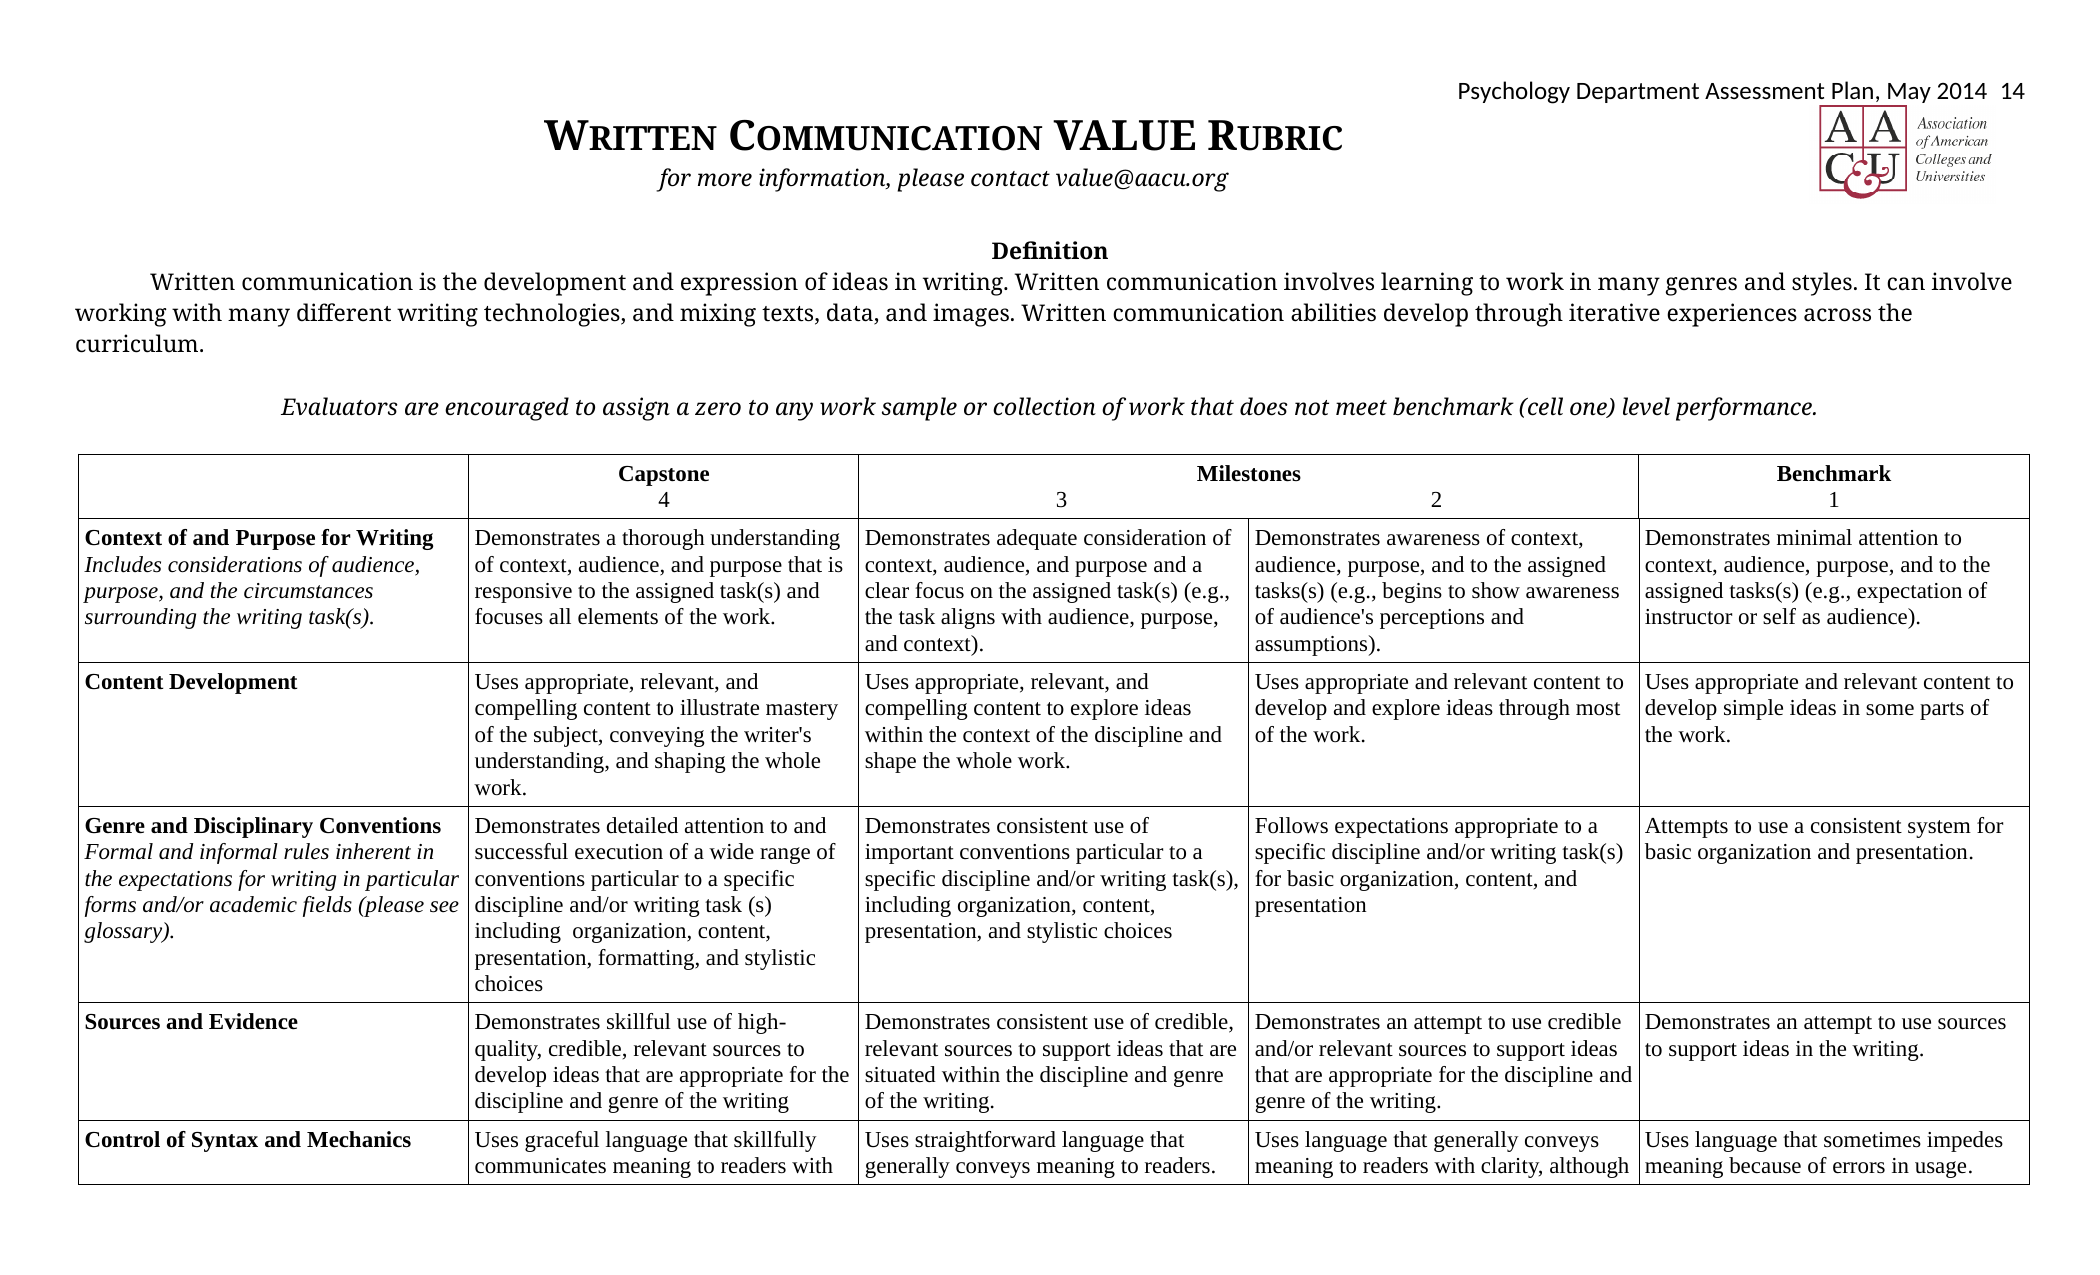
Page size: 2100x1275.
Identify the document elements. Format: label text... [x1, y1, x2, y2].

table_cell Demonstrates an attempt to use credible and/or relevant sources to support ideas that are appropriate for the discipline and genre of the writing. [1249, 1003, 1639, 1119]
table_cell Genre and Disciplinary Conventions Formal and informal rules inherent in the expectations for writing in particular forms and/or academic fields (please see glossary). [79, 807, 468, 1002]
table_cell Context of and Purpose for Writing Includes considerations of audience, purpose, and the circumstances surrounding the writing task(s). [79, 519, 468, 662]
table_cell Uses language that sometimes impedes meaning because of errors in usage. [1640, 1121, 2029, 1184]
table_cell Uses straightforward language that generally conveys meaning to readers. The language in the portfolio has few errors. [859, 1121, 1248, 1184]
table_header Milestones 3 2 [859, 455, 1638, 518]
table_cell Demonstrates an attempt to use sources to support ideas in the writing. [1640, 1003, 2029, 1119]
table_cell Demonstrates detailed attention to and successful execution of a wide range of conventions particular to a specific discipline and/or writing task (s) including organization, content, presentation, formatting, and stylistic choices [469, 807, 858, 1002]
table_cell Control of Syntax and Mechanics [79, 1121, 468, 1184]
text Evaluators are encouraged to assign a zero to any work sample or collection of work that does not meet benchmark (cell one) level performance. [75, 391, 2025, 422]
table_cell Demonstrates minimal attention to context, audience, purpose, and to the assigned tasks(s) (e.g., expectation of instructor or self as audience). [1640, 519, 2029, 662]
table_header [79, 455, 468, 518]
table_cell Uses appropriate, relevant, and compelling content to illustrate mastery of the subject, conveying the writer's understanding, and shaping the whole work. [469, 663, 858, 806]
table_cell Attempts to use a consistent system for basic organization and presentation. [1640, 807, 2029, 1002]
table_cell Follows expectations appropriate to a specific discipline and/or writing task(s) for basic organization, content, and presentation [1249, 807, 1639, 1002]
table_header Benchmark 1 [1639, 455, 2029, 518]
table_cell Demonstrates consistent use of credible, relevant sources to support ideas that are situated within the discipline and genre of the writing. [859, 1003, 1248, 1119]
table_cell Uses graceful language that skillfully communicates meaning to readers with clarity and fluency, and is virtually error-free. [469, 1121, 858, 1184]
table_cell Demonstrates skillful use of high-quality, credible, relevant sources to develop ideas that are appropriate for the discipline and genre of the writing [469, 1003, 858, 1119]
table_header Capstone 4 [469, 455, 858, 518]
table_cell Demonstrates adequate consideration of context, audience, and purpose and a clear focus on the assigned task(s) (e.g., the task aligns with audience, purpose, and context). [859, 519, 1248, 662]
table_cell Uses appropriate, relevant, and compelling content to explore ideas within the context of the discipline and shape the whole work. [859, 663, 1248, 806]
table_cell Uses language that generally conveys meaning to readers with clarity, although writing may include some errors. [1249, 1121, 1639, 1184]
table_cell Uses appropriate and relevant content to develop simple ideas in some parts of the work. [1640, 663, 2029, 806]
table_header Written Communication VALUE Rubric for more information, please contact value@aacu.org [82, 106, 1805, 203]
text Written communication is the development and expression of ideas in writing. Written communication involves learning to work in many genres and styles. It can involve working with many different writing technologies, and mixing texts, data, and images. Written communication abilities develop through iterative experiences across the curriculum. [75, 266, 2025, 360]
text Definition [75, 235, 2025, 266]
table_cell Sources and Evidence [79, 1003, 468, 1119]
table_cell Demonstrates awareness of context, audience, purpose, and to the assigned tasks(s) (e.g., begins to show awareness of audience's perceptions and assumptions). [1249, 519, 1639, 662]
table_cell Demonstrates a thorough understanding of context, audience, and purpose that is responsive to the assigned task(s) and focuses all elements of the work. [469, 519, 858, 662]
table_cell Content Development [79, 663, 468, 806]
table_cell Demonstrates consistent use of important conventions particular to a specific discipline and/or writing task(s), including organization, content, presentation, and stylistic choices [859, 807, 1248, 1002]
table_cell Uses appropriate and relevant content to develop and explore ideas through most of the work. [1249, 663, 1639, 806]
